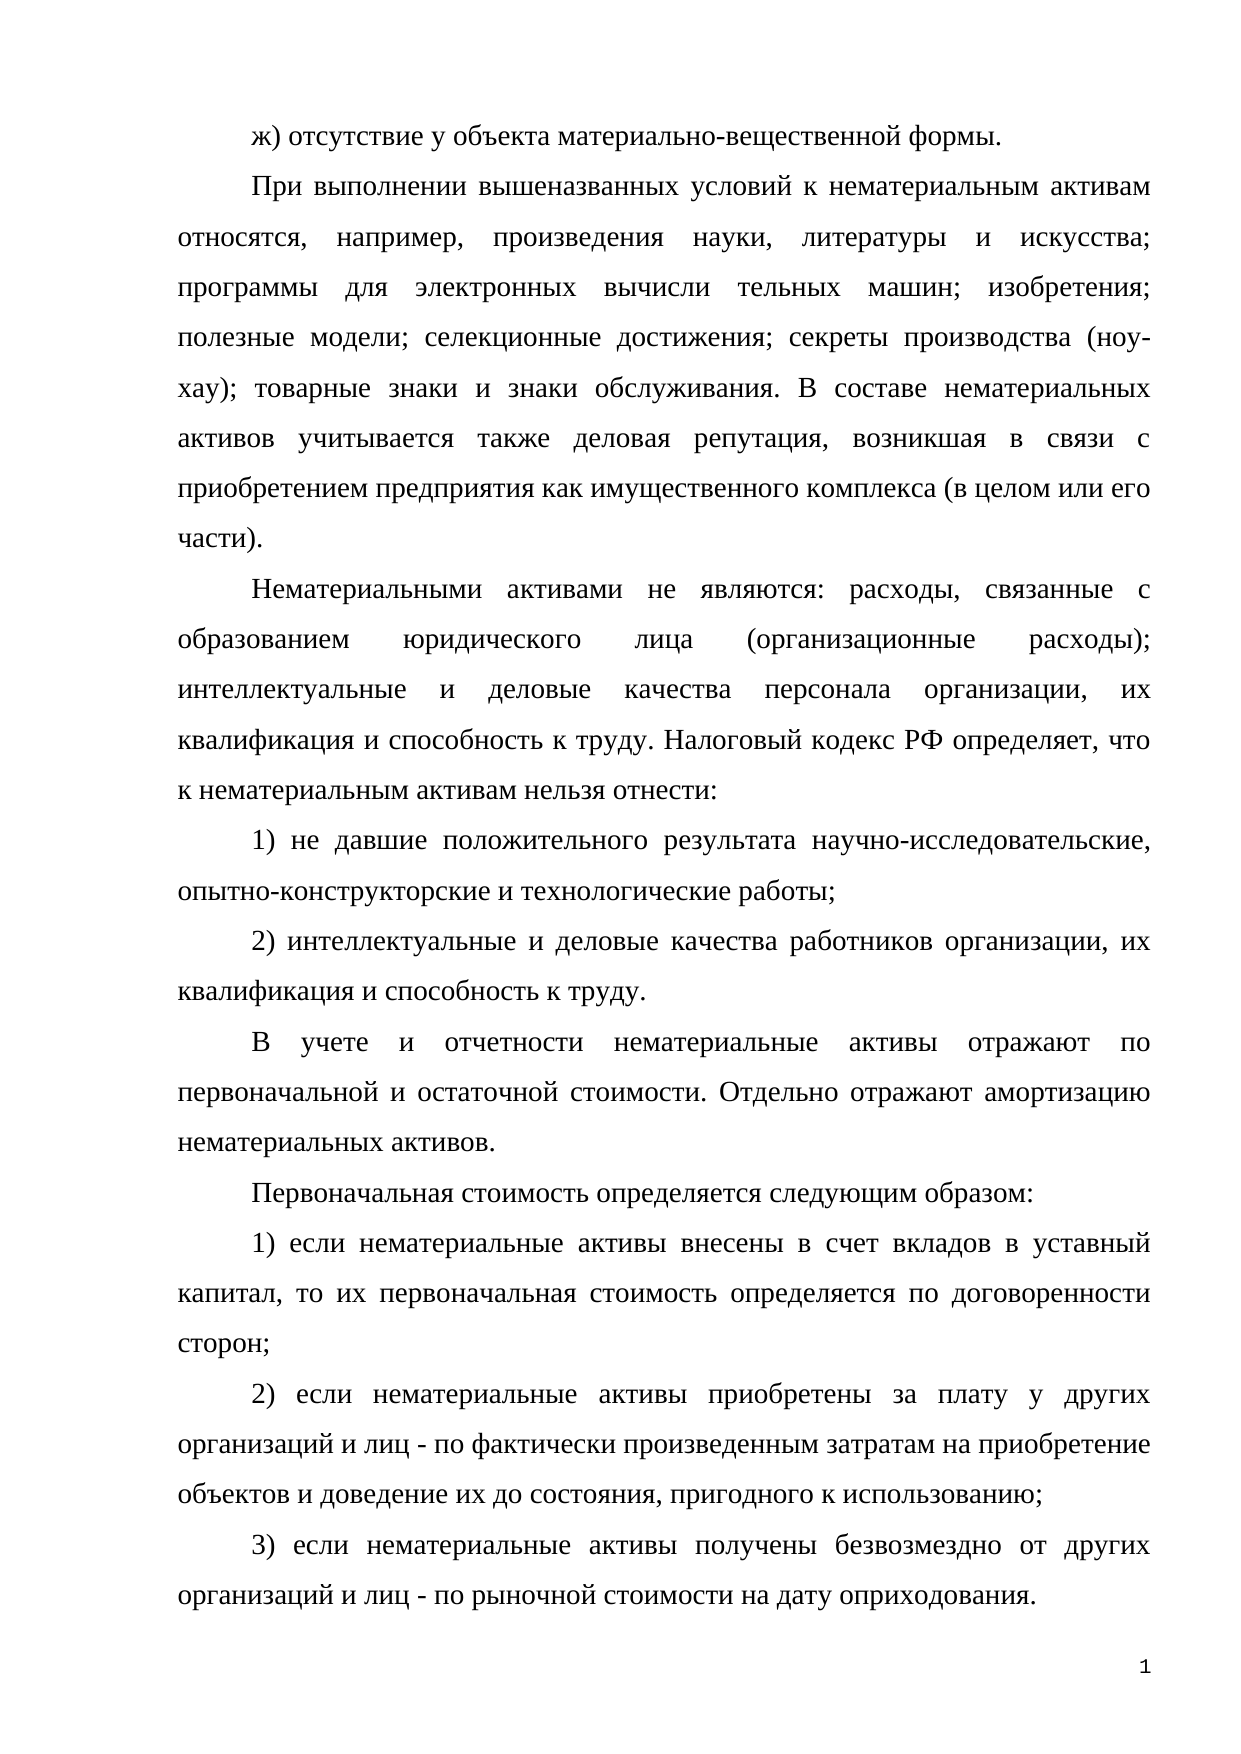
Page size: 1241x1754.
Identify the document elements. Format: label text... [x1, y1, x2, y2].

text Первоначальная стоимость определяется следующим образом: [177, 1175, 1152, 1208]
text В учете и отчетности нематериальные активы отражают по первоначальной и остаточной стоимости. Отдельно отражают амортизацию нематериальных активов. [177, 1024, 1152, 1158]
text 2) интеллектуальные и деловые качества работников организации, их квалификация и способность к труду. [177, 923, 1152, 1007]
text 1) если нематериальные активы внесены в счет вкладов в уставный капитал, то их первоначальная стоимость определяется по договоренности сторон; [177, 1225, 1152, 1359]
text Нематериальными активами не являются: расходы, связанные с образованием юридического лица (организационные расходы); интеллектуальные и деловые качества персонала организации, их квалификация и способность к труду. Налоговый кодекс РФ определяет, что к нематериальным активам нельзя отнести: [177, 571, 1152, 806]
text 1) не давшие положительного результата научно-исследовательские, опытно-конструкторские и технологические работы; [177, 822, 1152, 906]
text 2) если нематериальные активы приобретены за плату у других организаций и лиц - по фактически произведенным затратам на приобретение объектов и доведение их до состояния, пригодного к использованию; [177, 1376, 1152, 1510]
text 3) если нематериальные активы получены безвозмездно от других организаций и лиц - по рыночной стоимости на дату оприходования. [177, 1527, 1152, 1611]
text ж) отсутствие у объекта материально-вещественной формы. [177, 118, 1152, 152]
text При выполнении вышеназванных условий к нематериальным активам относятся, например, произведения науки, литературы и искусства; программы для электронных вычисли тельных машин; изобретения; полезные модели; селекционные достижения; секреты производства (ноу-хау); товарные знаки и знаки обслуживания. В составе нематериальных активов учитывается также деловая репутация, возникшая в связи с приобретением предприятия как имущественного комплекса (в целом или его части). [177, 168, 1152, 554]
